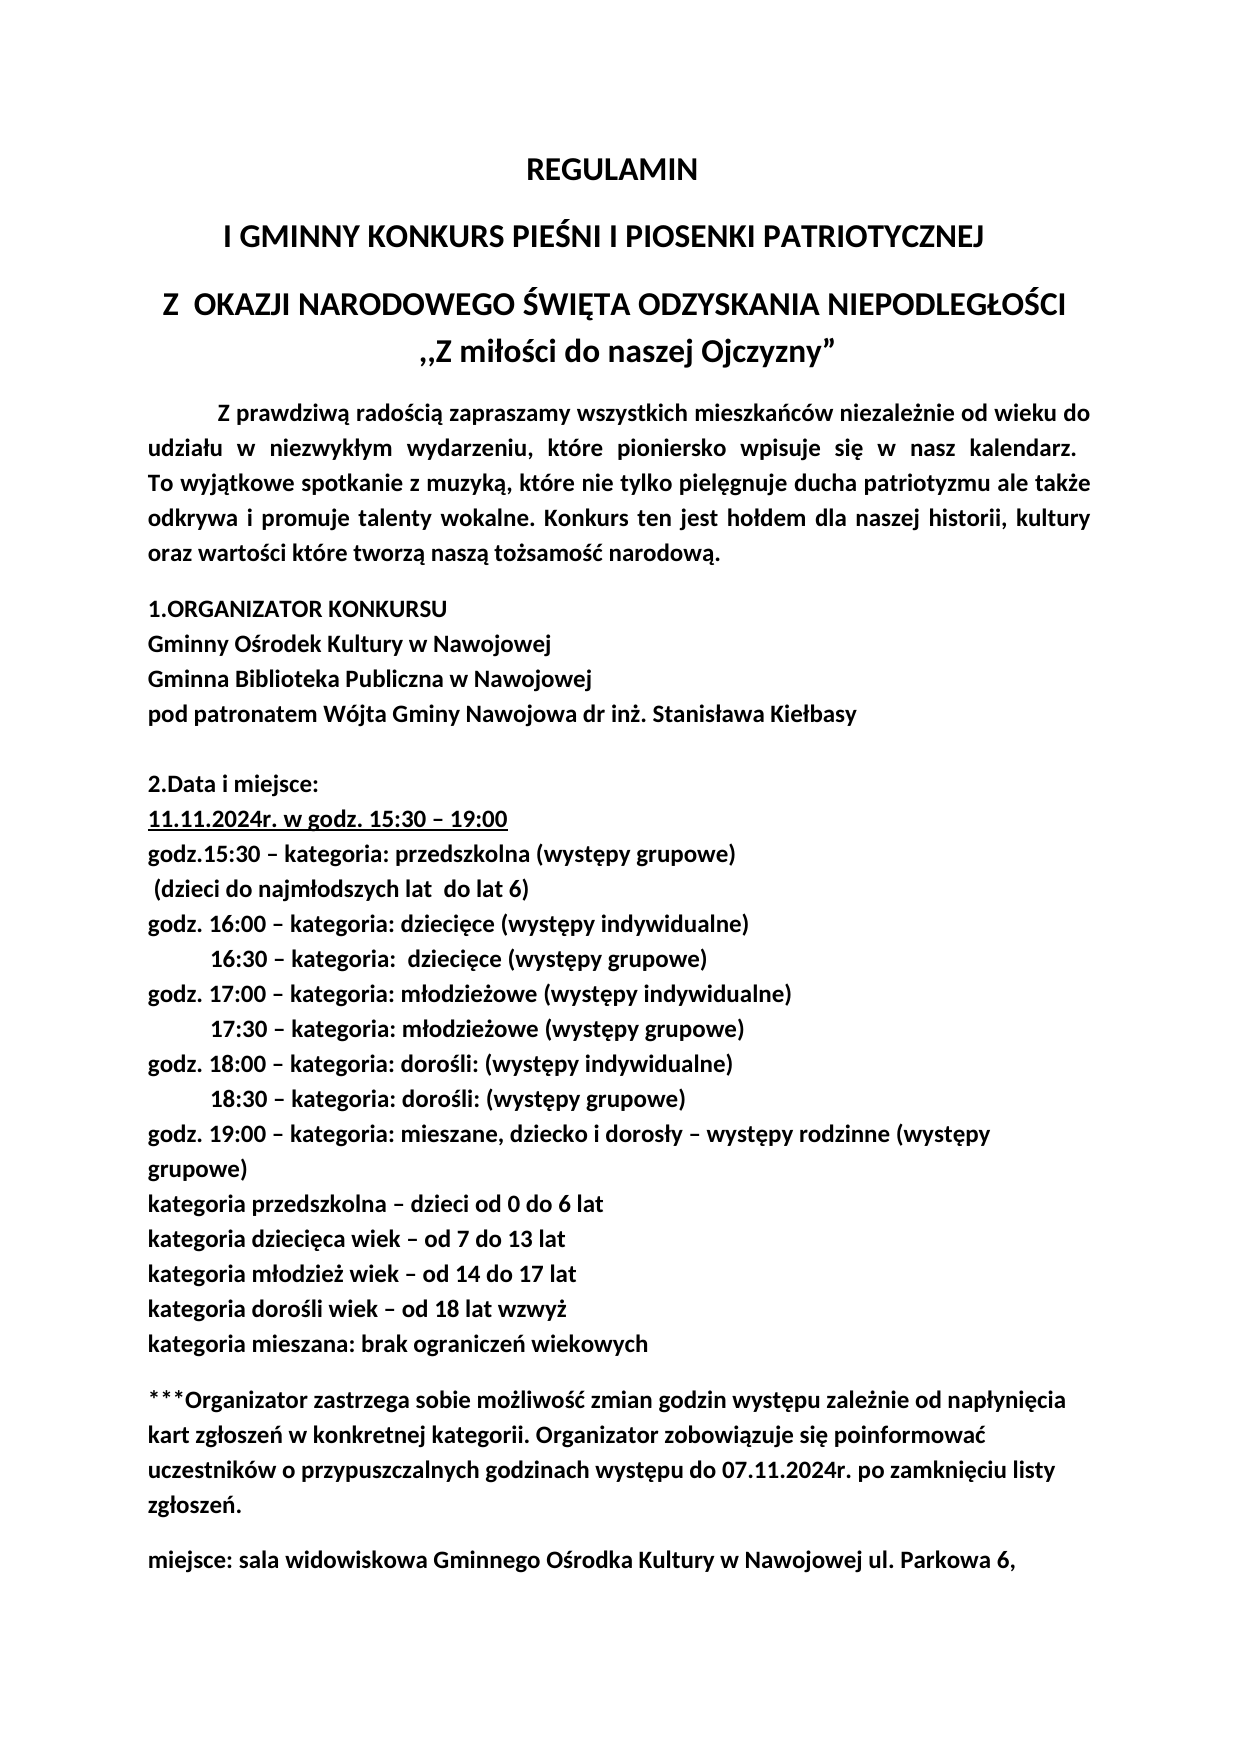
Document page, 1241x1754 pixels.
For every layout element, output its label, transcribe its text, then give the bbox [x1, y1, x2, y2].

text REGULAMIN [148, 148, 1093, 188]
text ***Organizator zastrzega sobie możliwość zmian godzin występu zależnie od napłynięcia kart zgłoszeń w konkretnej kategorii. Organizator zobowiązuje się poinformować uczestników o przypuszczalnych godzinach występu do 07.11.2024r. po zamknięciu listy zgłoszeń. [148, 1384, 1093, 1519]
text (dzieci do najmłodszych lat do lat 6) godz. 16:00 – kategoria: dziecięce (występy indywidualne) 16:30 – kategoria: dziecięce (występy grupowe) godz. 17:00 – kategoria: młodzieżowe (występy indywidualne) 17:30 – kategoria: młodzieżowe (występy grupowe) godz. 18:00 – kategoria: dorośli: (występy indywidualne) 18:30 – kategoria: dorośli: (występy grupowe) godz. 19:00 – kategoria: mieszane, dziecko i dorosły – występy rodzinne (występy grupowe) [148, 873, 1093, 1183]
text 1.ORGANIZATOR KONKURSU Gminny Ośrodek Kultury w Nawojowej Gminna Biblioteka Publiczna w Nawojowej [148, 593, 1093, 693]
text I GMINNY KONKURS PIEŚNI I PIOSENKI PATRIOTYCZNEJ [148, 215, 1093, 256]
text Z OKAZJI NARODOWEGO ŚWIĘTA ODZYSKANIA NIEPODLEGŁOŚCI ,,Z miłości do naszej Ojczyzny” [148, 283, 1093, 370]
text kategoria dziecięca wiek – od 7 do 13 lat kategoria młodzież wiek – od 14 do 17 lat kategoria dorośli wiek – od 18 lat wzwyż kategoria mieszana: brak ograniczeń wiekowych [148, 1223, 1093, 1358]
text kategoria przedszkolna – dzieci od 0 do 6 lat [148, 1188, 1093, 1218]
text pod patronatem Wójta Gminy Nawojowa dr inż. Stanisława Kiełbasy 2.Data i miejsce: 11.11.2024r. w godz. 15:30 – 19:00 godz.15:30 – kategoria: przedszkolna (występy grupowe) [148, 698, 1093, 868]
text miejsce: sala widowiskowa Gminnego Ośrodka Kultury w Nawojowej ul. Parkowa 6, [148, 1545, 1093, 1575]
text Z prawdziwą radością zapraszamy wszystkich mieszkańców niezależnie od wieku do udziału w niezwykłym wydarzeniu, które pioniersko wpisuje się w nasz kalendarz. To wyjątkowe spotkanie z muzyką, które nie tylko pielęgnuje ducha patriotyzmu ale także odkrywa i promuje talenty wokalne. Konkurs ten jest hołdem dla naszej historii, kultury oraz wartości które tworzą naszą tożsamość narodową. [148, 397, 1093, 568]
